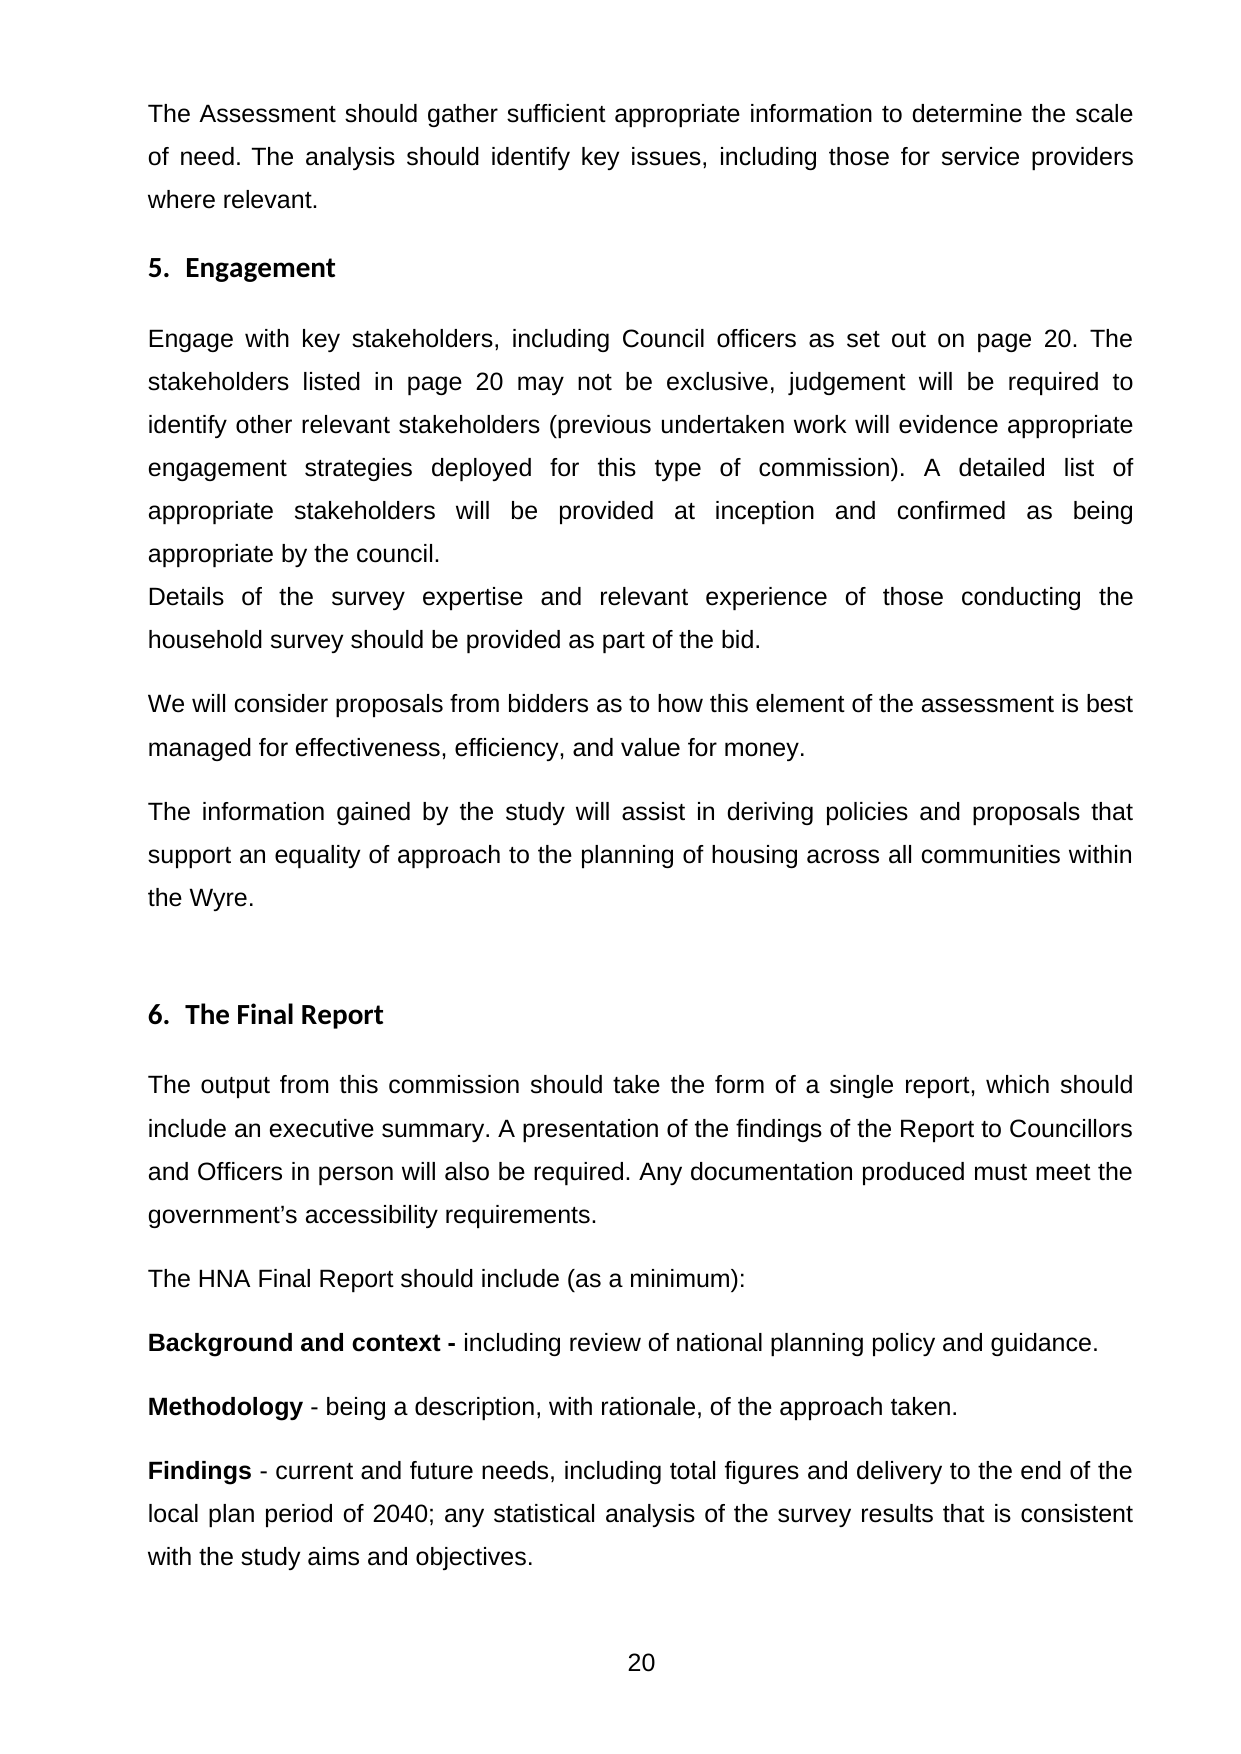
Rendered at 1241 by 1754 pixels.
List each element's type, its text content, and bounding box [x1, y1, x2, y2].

text The information gained by the study will assist in deriving policies and proposals that support an equality of approach to the planning of housing across all communities within the Wyre. [148, 796, 1135, 911]
list Engagement [148, 249, 1135, 285]
text Engage with key stakeholders, including Council officers as set out on page 20. The stakeholders listed in page 20 may not be exclusive, judgement will be required to identify other relevant stakeholders (previous undertaken work will evidence appropriate engagement strategies deployed for this type of commission). A detailed list of appropriate stakeholders will be provided at inception and confirmed as being appropriate by the council. [148, 323, 1135, 568]
text We will consider proposals from bidders as to how this element of the assessment is best managed for effectiveness, efficiency, and value for money. [148, 689, 1135, 761]
text Methodology - being a description, with rationale, of the approach taken. [148, 1392, 1135, 1421]
list The Final Report [148, 996, 1135, 1032]
text Details of the survey expertise and relevant experience of those conducting the household survey should be provided as part of the bid. [148, 582, 1135, 654]
text The HNA Final Report should include (as a minimum): [148, 1264, 1135, 1293]
text The Assessment should gather sufficient appropriate information to determine the scale of need. The analysis should identify key issues, including those for service providers where relevant. [148, 99, 1135, 214]
text Background and context - including review of national planning policy and guidance. [148, 1328, 1135, 1357]
text The output from this commission should take the form of a single report, which should include an executive summary. A presentation of the findings of the Report to Councillors and Officers in person will also be required. Any documentation produced must meet the government’s accessibility requirements. [148, 1071, 1135, 1229]
text Findings - current and future needs, including total figures and delivery to the end of the local plan period of 2040; any statistical analysis of the survey results that is consistent with the study aims and objectives. [148, 1456, 1135, 1571]
